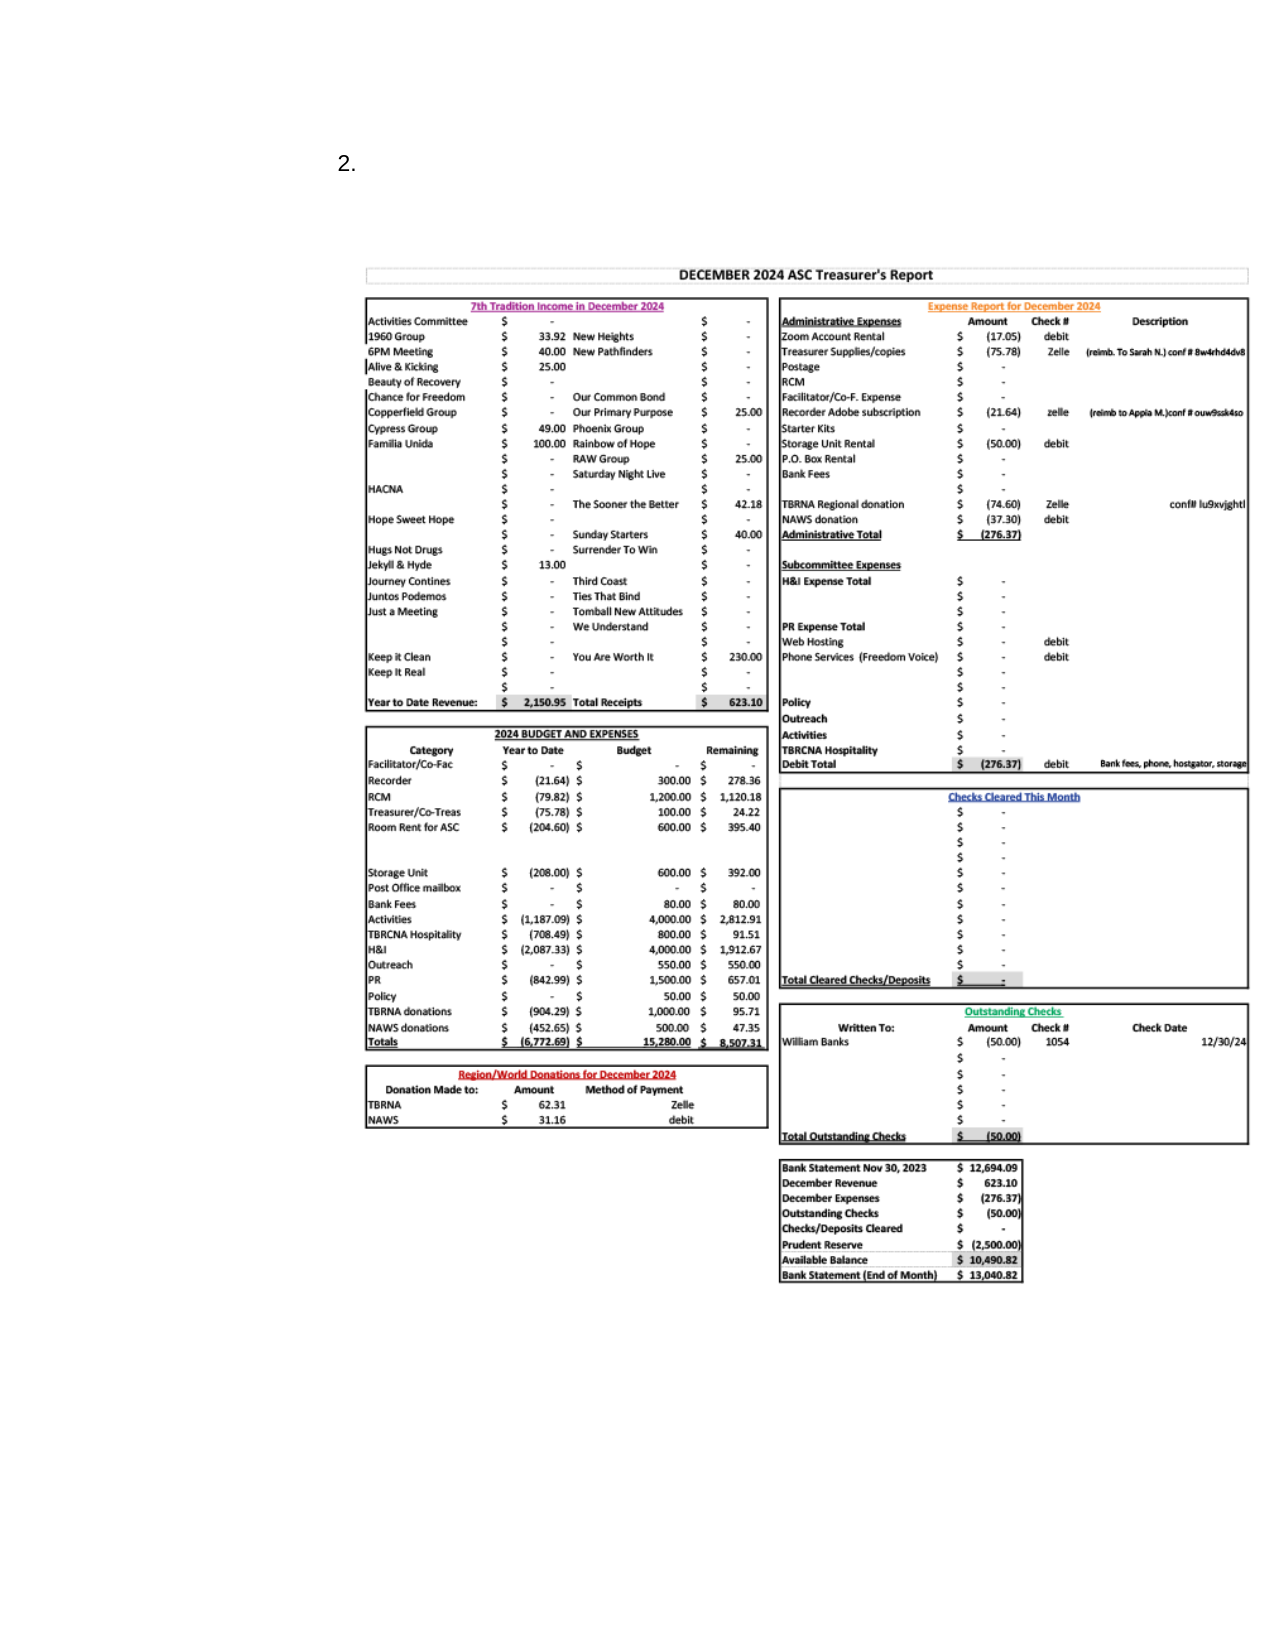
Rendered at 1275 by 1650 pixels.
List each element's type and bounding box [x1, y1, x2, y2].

picture [337, 180, 1275, 1472]
